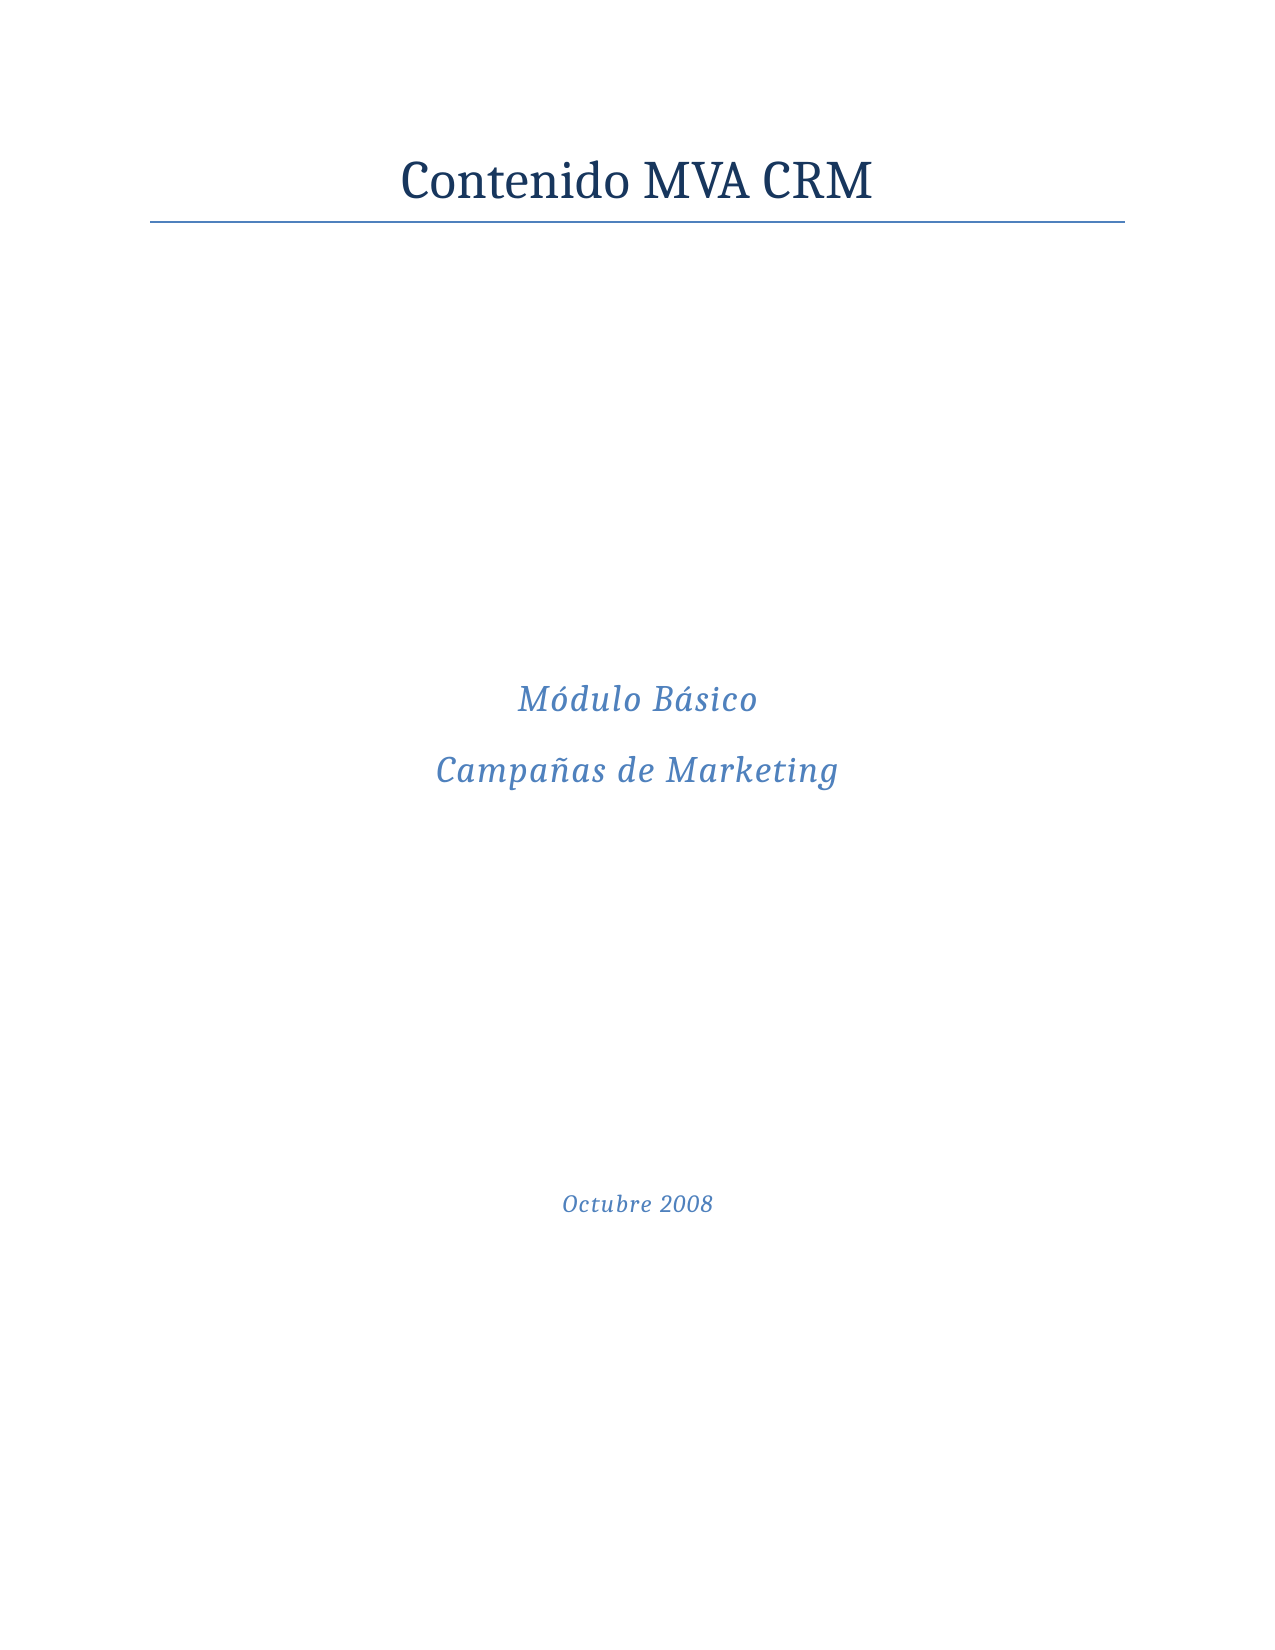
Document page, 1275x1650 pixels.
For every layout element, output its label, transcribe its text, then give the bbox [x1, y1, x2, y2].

subtitle Módulo Básico [150, 678, 1125, 721]
text Campañas de Marketing [150, 748, 1125, 792]
title Contenido MVA CRM [150, 150, 1125, 221]
subtitle Octubre 2008 [150, 1190, 1125, 1219]
